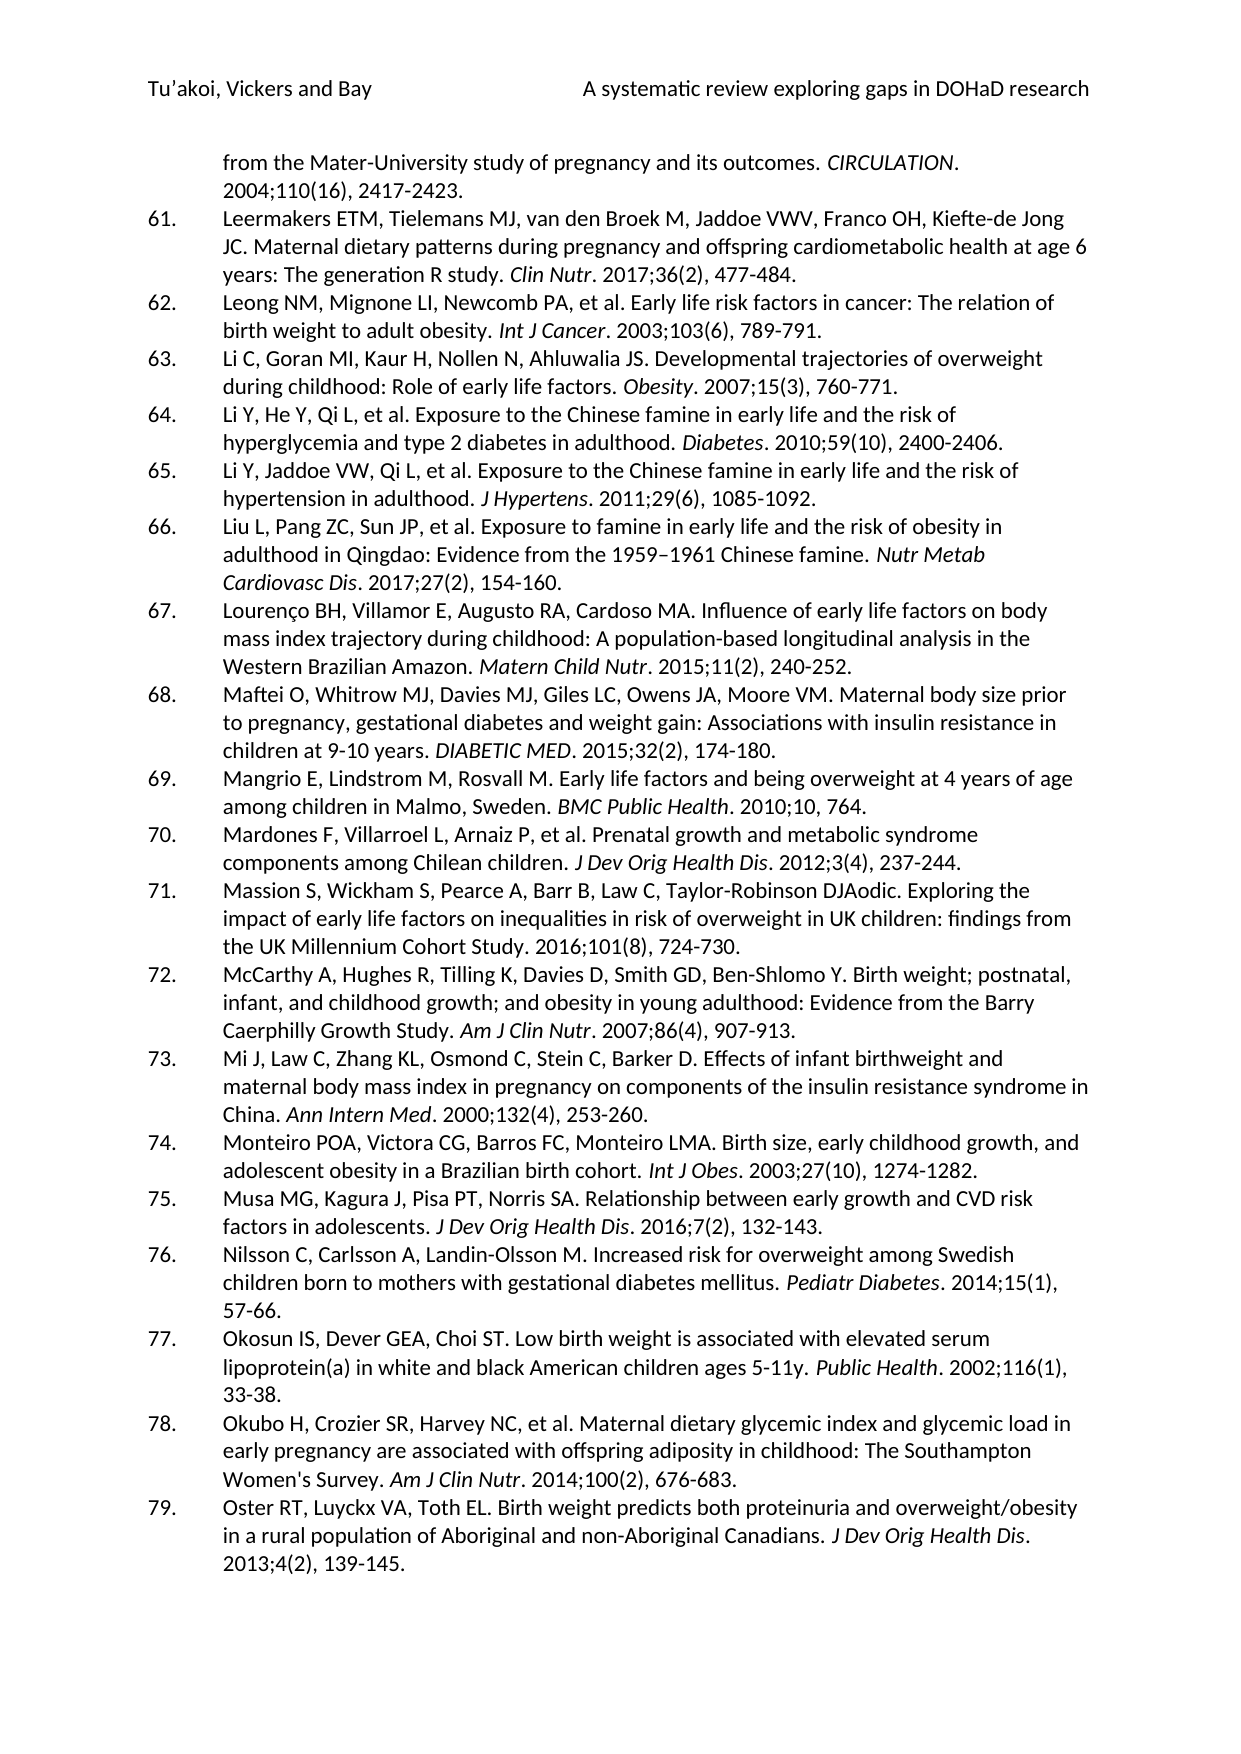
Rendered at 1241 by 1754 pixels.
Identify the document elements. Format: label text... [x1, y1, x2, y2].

text 76. Nilsson C, Carlsson A, Landin-Olsson M. Increased risk for overweight among Swedish children born to mothers with gestational diabetes mellitus. Pediatr Diabetes. 2014;15(1), 57-66. [148, 1241, 1092, 1324]
text 77. Okosun IS, Dever GEA, Choi ST. Low birth weight is associated with elevated serum lipoprotein(a) in white and black American children ages 5-11y. Public Health. 2002;116(1), 33-38. [148, 1324, 1092, 1409]
text 74. Monteiro POA, Victora CG, Barros FC, Monteiro LMA. Birth size, early childhood growth, and adolescent obesity in a Brazilian birth cohort. Int J Obes. 2003;27(10), 1274-1282. [148, 1128, 1092, 1184]
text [148, 148, 1092, 204]
text 69. Mangrio E, Lindstrom M, Rosvall M. Early life factors and being overweight at 4 years of age among children in Malmo, Sweden. BMC Public Health. 2010;10, 764. [148, 764, 1092, 820]
text 67. Lourenço BH, Villamor E, Augusto RA, Cardoso MA. Influence of early life factors on body mass index trajectory during childhood: A population-based longitudinal analysis in the Western Brazilian Amazon. Matern Child Nutr. 2015;11(2), 240-252. [148, 596, 1092, 680]
text 62. Leong NM, Mignone LI, Newcomb PA, et al. Early life risk factors in cancer: The relation of birth weight to adult obesity. Int J Cancer. 2003;103(6), 789-791. [148, 288, 1092, 344]
text 78. Okubo H, Crozier SR, Harvey NC, et al. Maternal dietary glycemic index and glycemic load in early pregnancy are associated with offspring adiposity in childhood: The Southampton Women's Survey. Am J Clin Nutr. 2014;100(2), 676-683. [148, 1409, 1092, 1493]
text 73. Mi J, Law C, Zhang KL, Osmond C, Stein C, Barker D. Effects of infant birthweight and maternal body mass index in pregnancy on components of the insulin resistance syndrome in China. Ann Intern Med. 2000;132(4), 253-260. [148, 1044, 1092, 1128]
text 61. Leermakers ETM, Tielemans MJ, van den Broek M, Jaddoe VWV, Franco OH, Kiefte-de Jong JC. Maternal dietary patterns during pregnancy and offspring cardiometabolic health at age 6 years: The generation R study. Clin Nutr. 2017;36(2), 477-484. [148, 204, 1092, 288]
text 66. Liu L, Pang ZC, Sun JP, et al. Exposure to famine in early life and the risk of obesity in adulthood in Qingdao: Evidence from the 1959–1961 Chinese famine. Nutr Metab Cardiovasc Dis. 2017;27(2), 154-160. [148, 512, 1092, 596]
text 79. Oster RT, Luyckx VA, Toth EL. Birth weight predicts both proteinuria and overweight/obesity in a rural population of Aboriginal and non-Aboriginal Canadians. J Dev Orig Health Dis. 2013;4(2), 139-145. [148, 1493, 1092, 1577]
text 68. Maftei O, Whitrow MJ, Davies MJ, Giles LC, Owens JA, Moore VM. Maternal body size prior to pregnancy, gestational diabetes and weight gain: Associations with insulin resistance in children at 9-10 years. DIABETIC MED. 2015;32(2), 174-180. [148, 680, 1092, 764]
text 64. Li Y, He Y, Qi L, et al. Exposure to the Chinese famine in early life and the risk of hyperglycemia and type 2 diabetes in adulthood. Diabetes. 2010;59(10), 2400-2406. [148, 400, 1092, 456]
text 65. Li Y, Jaddoe VW, Qi L, et al. Exposure to the Chinese famine in early life and the risk of hypertension in adulthood. J Hypertens. 2011;29(6), 1085-1092. [148, 456, 1092, 512]
text 75. Musa MG, Kagura J, Pisa PT, Norris SA. Relationship between early growth and CVD risk factors in adolescents. J Dev Orig Health Dis. 2016;7(2), 132-143. [148, 1184, 1092, 1241]
text 71. Massion S, Wickham S, Pearce A, Barr B, Law C, Taylor-Robinson DJAodic. Exploring the impact of early life factors on inequalities in risk of overweight in UK children: findings from the UK Millennium Cohort Study. 2016;101(8), 724-730. [148, 876, 1092, 960]
text 70. Mardones F, Villarroel L, Arnaiz P, et al. Prenatal growth and metabolic syndrome components among Chilean children. J Dev Orig Health Dis. 2012;3(4), 237-244. [148, 820, 1092, 876]
text 63. Li C, Goran MI, Kaur H, Nollen N, Ahluwalia JS. Developmental trajectories of overweight during childhood: Role of early life factors. Obesity. 2007;15(3), 760-771. [148, 344, 1092, 400]
text 72. McCarthy A, Hughes R, Tilling K, Davies D, Smith GD, Ben-Shlomo Y. Birth weight; postnatal, infant, and childhood growth; and obesity in young adulthood: Evidence from the Barry Caerphilly Growth Study. Am J Clin Nutr. 2007;86(4), 907-913. [148, 960, 1092, 1044]
